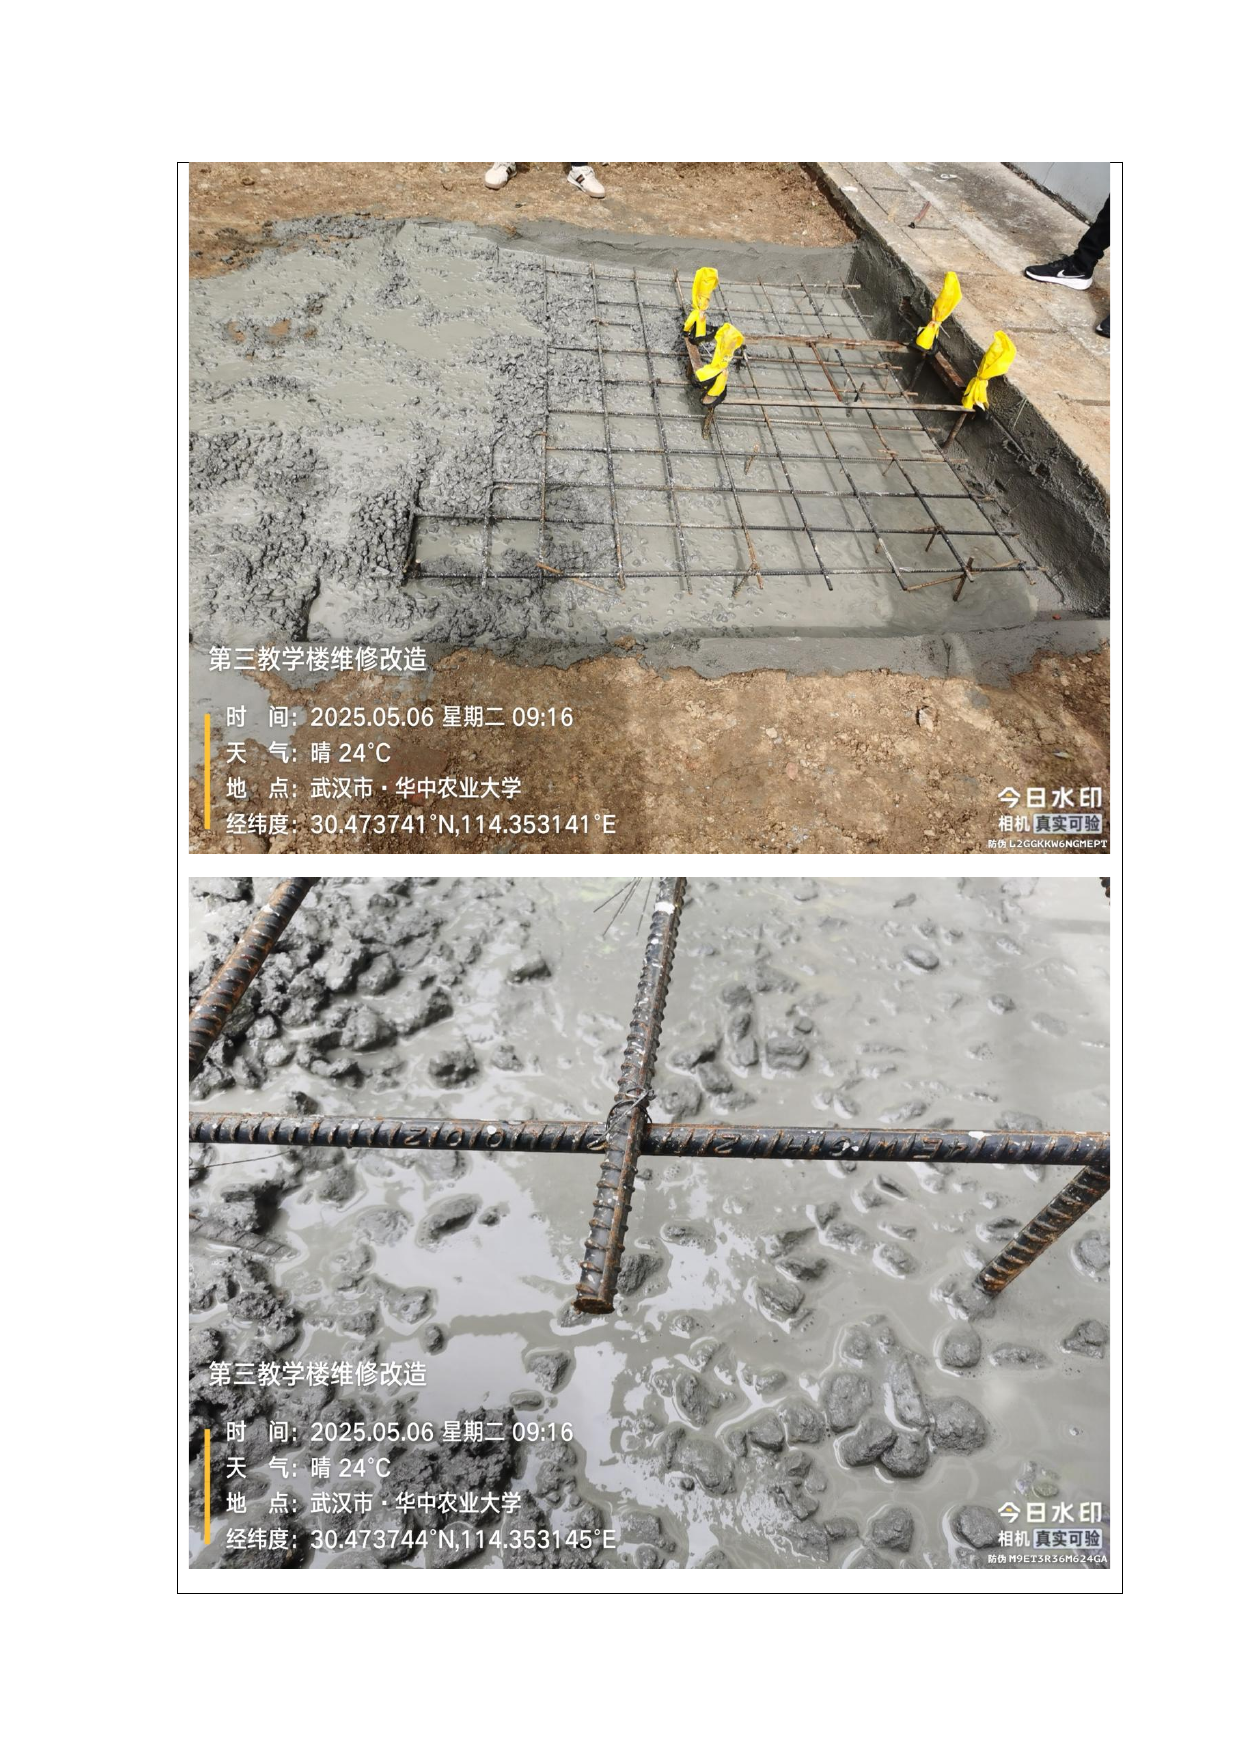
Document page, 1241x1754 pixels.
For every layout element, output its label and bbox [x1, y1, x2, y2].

picture [188, 162, 1111, 854]
table_cell [178, 163, 1122, 1593]
picture [188, 877, 1111, 1569]
